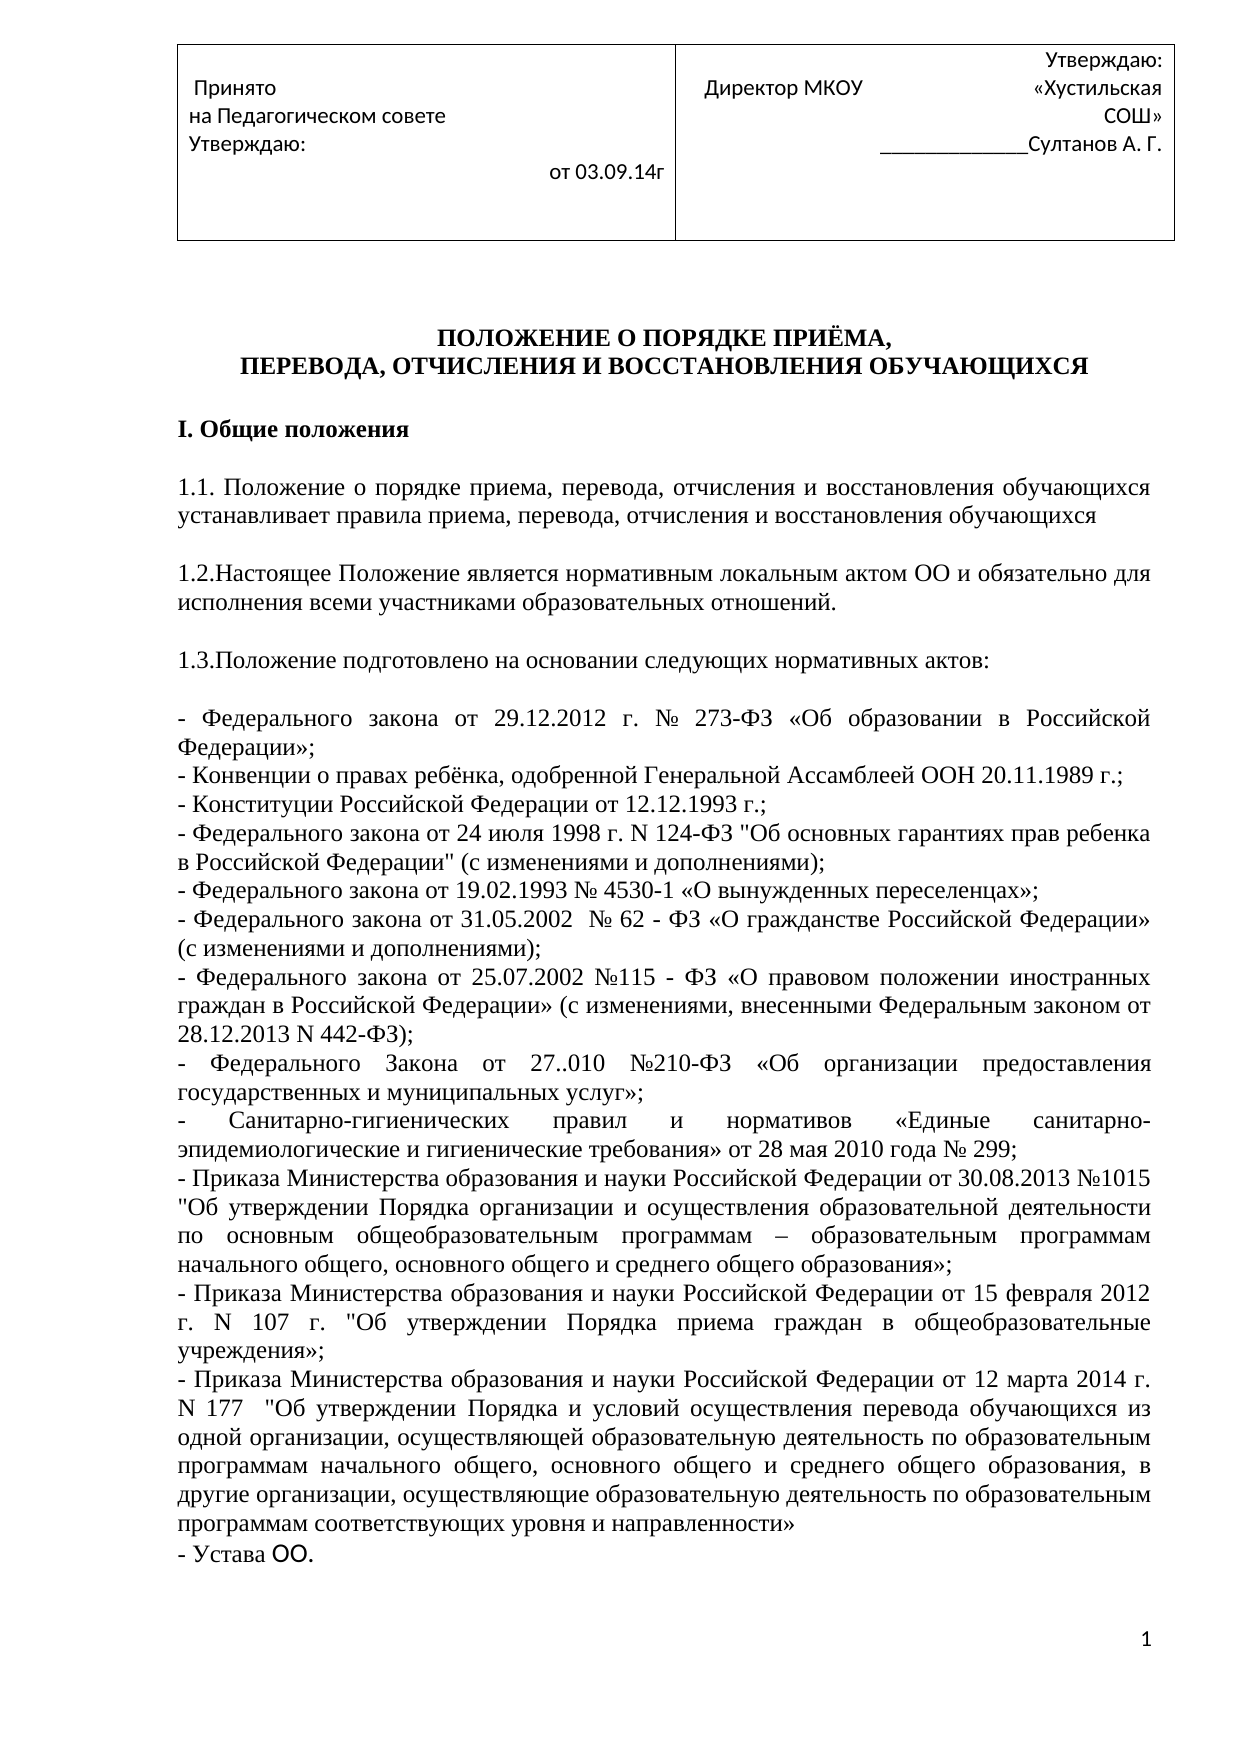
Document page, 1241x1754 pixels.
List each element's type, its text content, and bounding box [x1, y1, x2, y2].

subtitle ПОЛОЖЕНИЕ О ПОРЯДКЕ ПРИЁМА, [177, 323, 1152, 351]
text - Федерального закона от 24 июля 1998 г. N 124-ФЗ "Об основных гарантиях прав ребенка в Российской Федерации" (с изменениями и дополнениями); [177, 818, 1152, 875]
text 1.2.Настоящее Положение является нормативным локальным актом ОО и обязательно для исполнения всеми участниками образовательных отношений. [177, 558, 1152, 616]
text - Федерального закона от 19.02.1993 № 4530-1 «О вынужденных переселенцах»; [177, 875, 1152, 904]
text - Федерального Закона от 27..010 №210-ФЗ «Об организации предоставления государственных и муниципальных услуг»; [177, 1048, 1152, 1105]
text - Приказа Министерства образования и науки Российской Федерации от 15 февраля 2012 г. N 107 г. "Об утверждении Порядка приема граждан в общеобразовательные учреждения»; [177, 1278, 1152, 1364]
text 1.1. Положение о порядке приема, перевода, отчисления и восстановления обучающихся устанавливает правила приема, перевода, отчисления и восстановления обучающихся [177, 472, 1152, 529]
text - Приказа Министерства образования и науки Российской Федерации от 12 марта 2014 г. N 177 "Об утверждении Порядка и условий осуществления перевода обучающихся из одной организации, осуществляющей образовательную деятельность по образовательным программам начального общего, основного общего и среднего общего образования, в другие организации, осуществляющие образовательную деятельность по образовательным программам соответствующих уровня и направленности» [177, 1364, 1152, 1537]
table_header Утверждаю: Директор МКОУ «Хустильская СОШ» _____________Султанов А. Г. [676, 45, 1174, 240]
text 1.3.Положение подготовлено на основании следующих нормативных актов: [177, 645, 1152, 674]
text - Федерального закона от 25.07.2002 №115 - ФЗ «О правовом положении иностранных граждан в Российской Федерации» (с изменениями, внесенными Федеральным законом от 28.12.2013 N 442-ФЗ); [177, 962, 1152, 1048]
table_header Принято на Педагогическом совете Утверждаю: от 03.09.14г [178, 45, 675, 240]
text - Санитарно-гигиенических правил и нормативов «Единые санитарно-эпидемиологические и гигиенические требования» от 28 мая 2010 года № 299; [177, 1105, 1152, 1163]
text - Устава ОО. [177, 1537, 1152, 1569]
text ПЕРЕВОДА, ОТЧИСЛЕНИЯ И ВОССТАНОВЛЕНИЯ ОБУЧАЮЩИХСЯ [177, 351, 1152, 380]
text - Конституции Российской Федерации от 12.12.1993 г.; [177, 789, 1152, 818]
text - Федерального закона от 29.12.2012 г. № 273-ФЗ «Об образовании в Российской Федерации»; [177, 703, 1152, 760]
text - Федерального закона от 31.05.2002 № 62 - ФЗ «О гражданстве Российской Федерации» (с изменениями и дополнениями); [177, 904, 1152, 962]
text - Конвенции о правах ребёнка, одобренной Генеральной Ассамблеей ООН 20.11.1989 г.; [177, 760, 1152, 789]
text I. Общие положения [177, 414, 1152, 442]
text - Приказа Министерства образования и науки Российской Федерации от 30.08.2013 №1015 "Об утверждении Порядка организации и осуществления образовательной деятельности по основным общеобразовательным программам – образовательным программам начального общего, основного общего и среднего общего образования»; [177, 1163, 1152, 1278]
